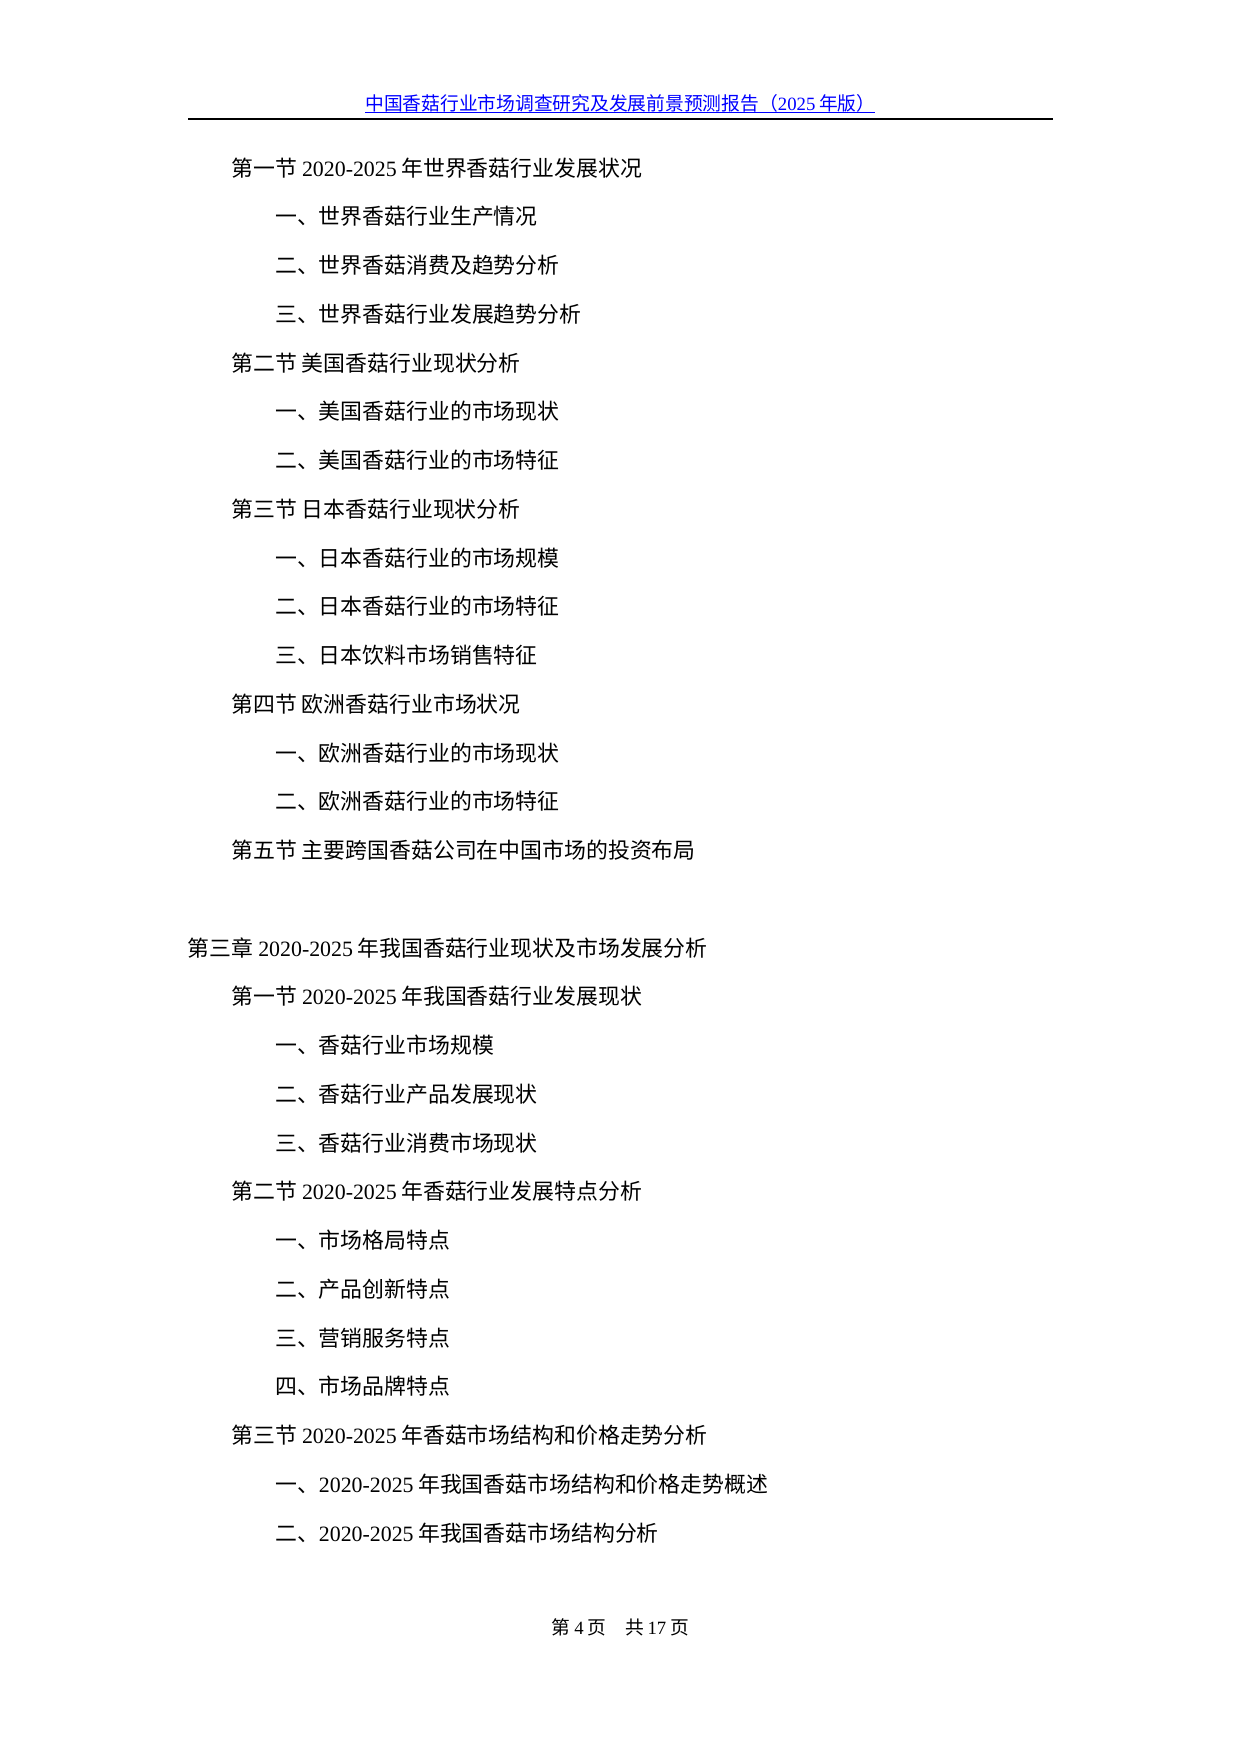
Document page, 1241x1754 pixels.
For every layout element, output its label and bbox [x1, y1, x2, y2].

text [187, 150, 1053, 1548]
